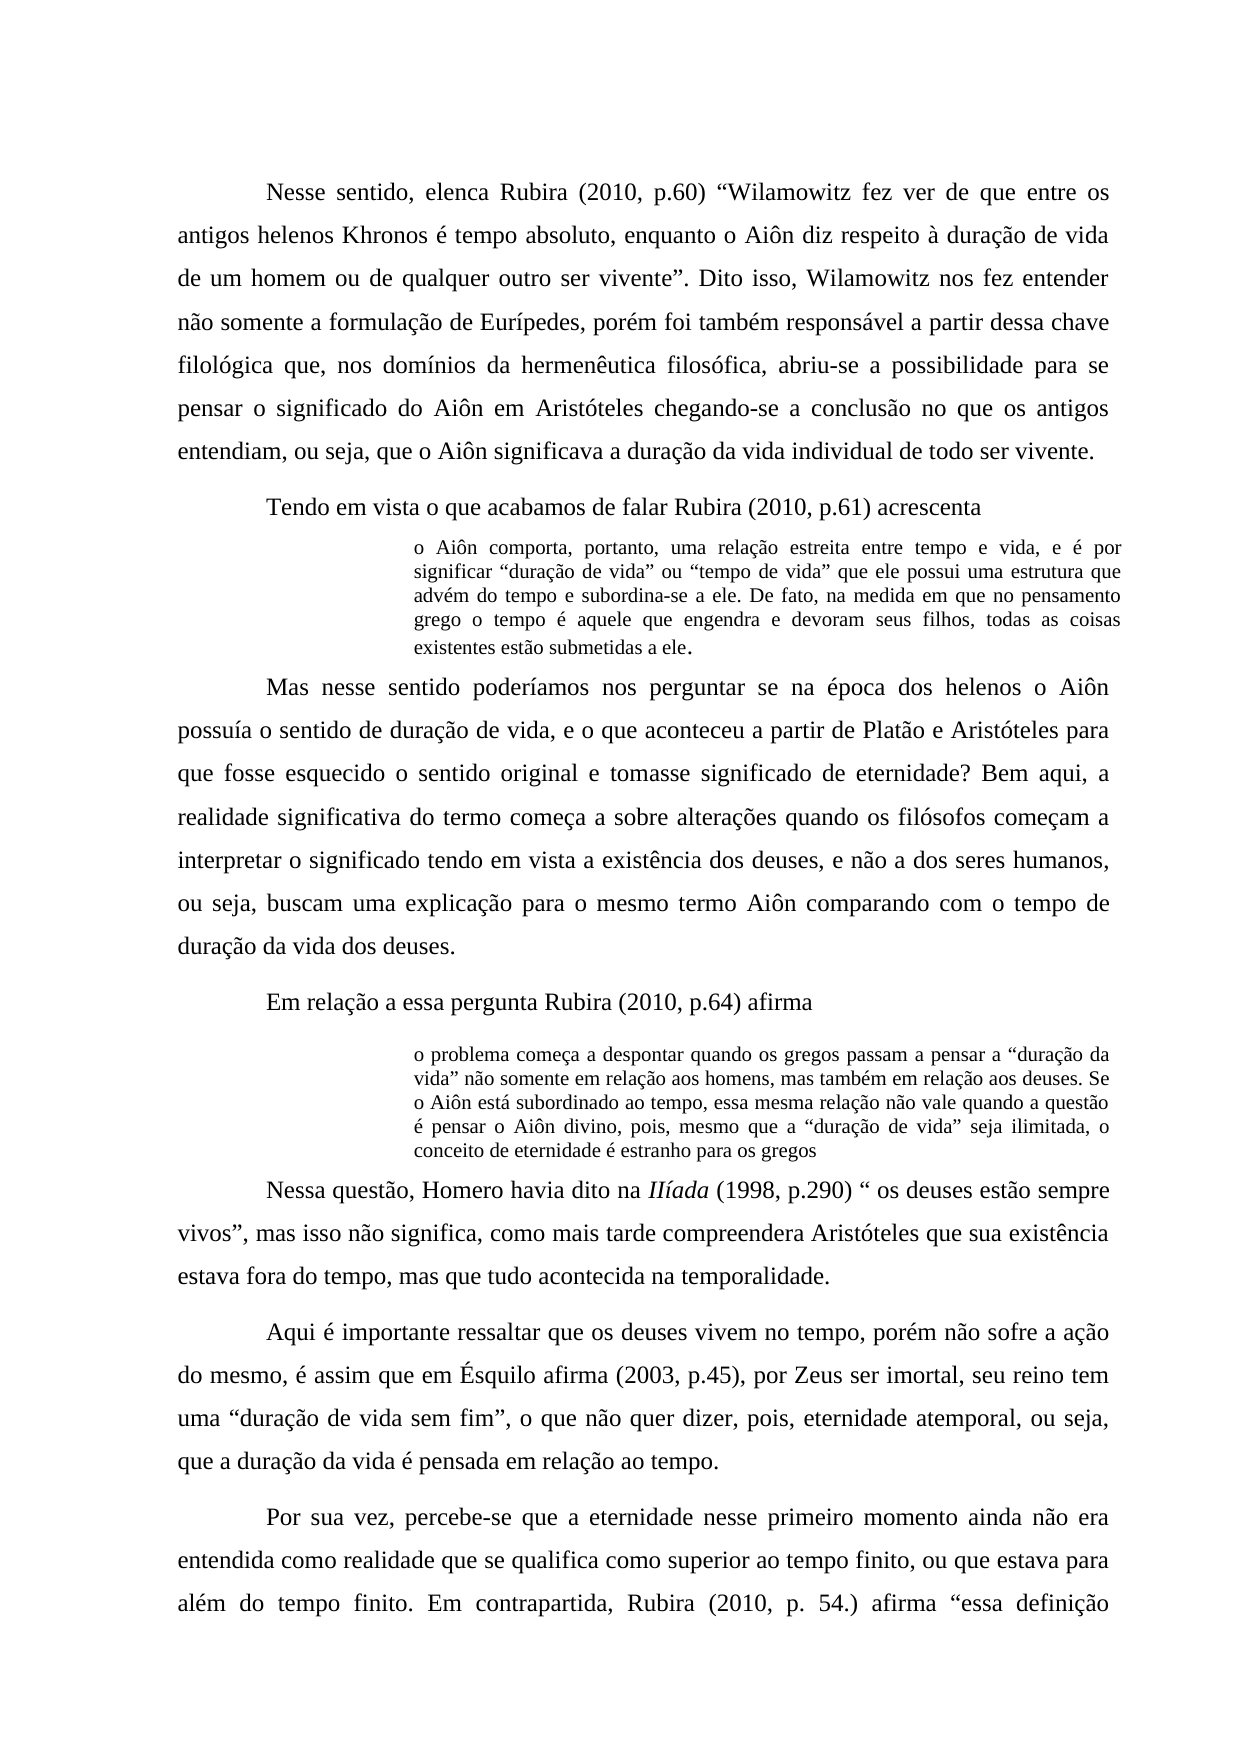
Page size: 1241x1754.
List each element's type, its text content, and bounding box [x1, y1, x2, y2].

text o Aiôn comporta, portanto, uma relação estreita entre tempo e vida, e é por significar “duração de vida” ou “tempo de vida” que ele possui uma estrutura que advém do tempo e subordina-se a ele. De fato, na medida em que no pensamento grego o tempo é aquele que engendra e devoram seus filhos, todas as coisas existentes estão submetidas a ele. [413, 535, 1122, 660]
text o problema começa a despontar quando os gregos passam a pensar a “duração da vida” não somente em relação aos homens, mas também em relação aos deuses. Se o Aiôn está subordinado ao tempo, essa mesma relação não vale quando a questão é pensar o Aiôn divino, pois, mesmo que a “duração de vida” seja ilimitada, o conceito de eternidade é estranho para os gregos [413, 1042, 1110, 1162]
text Mas nesse sentido poderíamos nos perguntar se na época dos helenos o Aiôn possuía o sentido de duração de vida, e o que aconteceu a partir de Platão e Aristóteles para que fosse esquecido o sentido original e tomasse significado de eternidade? Bem aqui, a realidade significativa do termo começa a sobre alterações quando os filósofos começam a interpretar o significado tendo em vista a existência dos deuses, e não a dos seres humanos, ou seja, buscam uma explicação para o mesmo termo Aiôn comparando com o tempo de duração da vida dos deuses. [177, 672, 1110, 960]
text Nesse sentido, elenca Rubira (2010, p.60) “Wilamowitz fez ver de que entre os antigos helenos Khronos é tempo absoluto, enquanto o Aiôn diz respeito à duração de vida de um homem ou de qualquer outro ser vivente”. Dito isso, Wilamowitz nos fez entender não somente a formulação de Eurípedes, porém foi também responsável a partir dessa chave filológica que, nos domínios da hermenêutica filosófica, abriu-se a possibilidade para se pensar o significado do Aiôn em Aristóteles chegando-se a conclusão no que os antigos entendiam, ou seja, que o Aiôn significava a duração da vida individual de todo ser vivente. [177, 177, 1110, 465]
text Aqui é importante ressaltar que os deuses vivem no tempo, porém não sofre a ação do mesmo, é assim que em Ésquilo afirma (2003, p.45), por Zeus ser imortal, seu reino tem uma “duração de vida sem fim”, o que não quer dizer, pois, eternidade atemporal, ou seja, que a duração da vida é pensada em relação ao tempo. [177, 1317, 1110, 1475]
text Nessa questão, Homero havia dito na IIíada (1998, p.290) “ os deuses estão sempre vivos”, mas isso não significa, como mais tarde compreendera Aristóteles que sua existência estava fora do tempo, mas que tudo acontecida na temporalidade. [177, 1175, 1110, 1290]
text Em relação a essa pergunta Rubira (2010, p.64) afirma [177, 987, 1110, 1015]
text Tendo em vista o que acabamos de falar Rubira (2010, p.61) acrescenta [177, 492, 1110, 520]
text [177, 1502, 1110, 1617]
